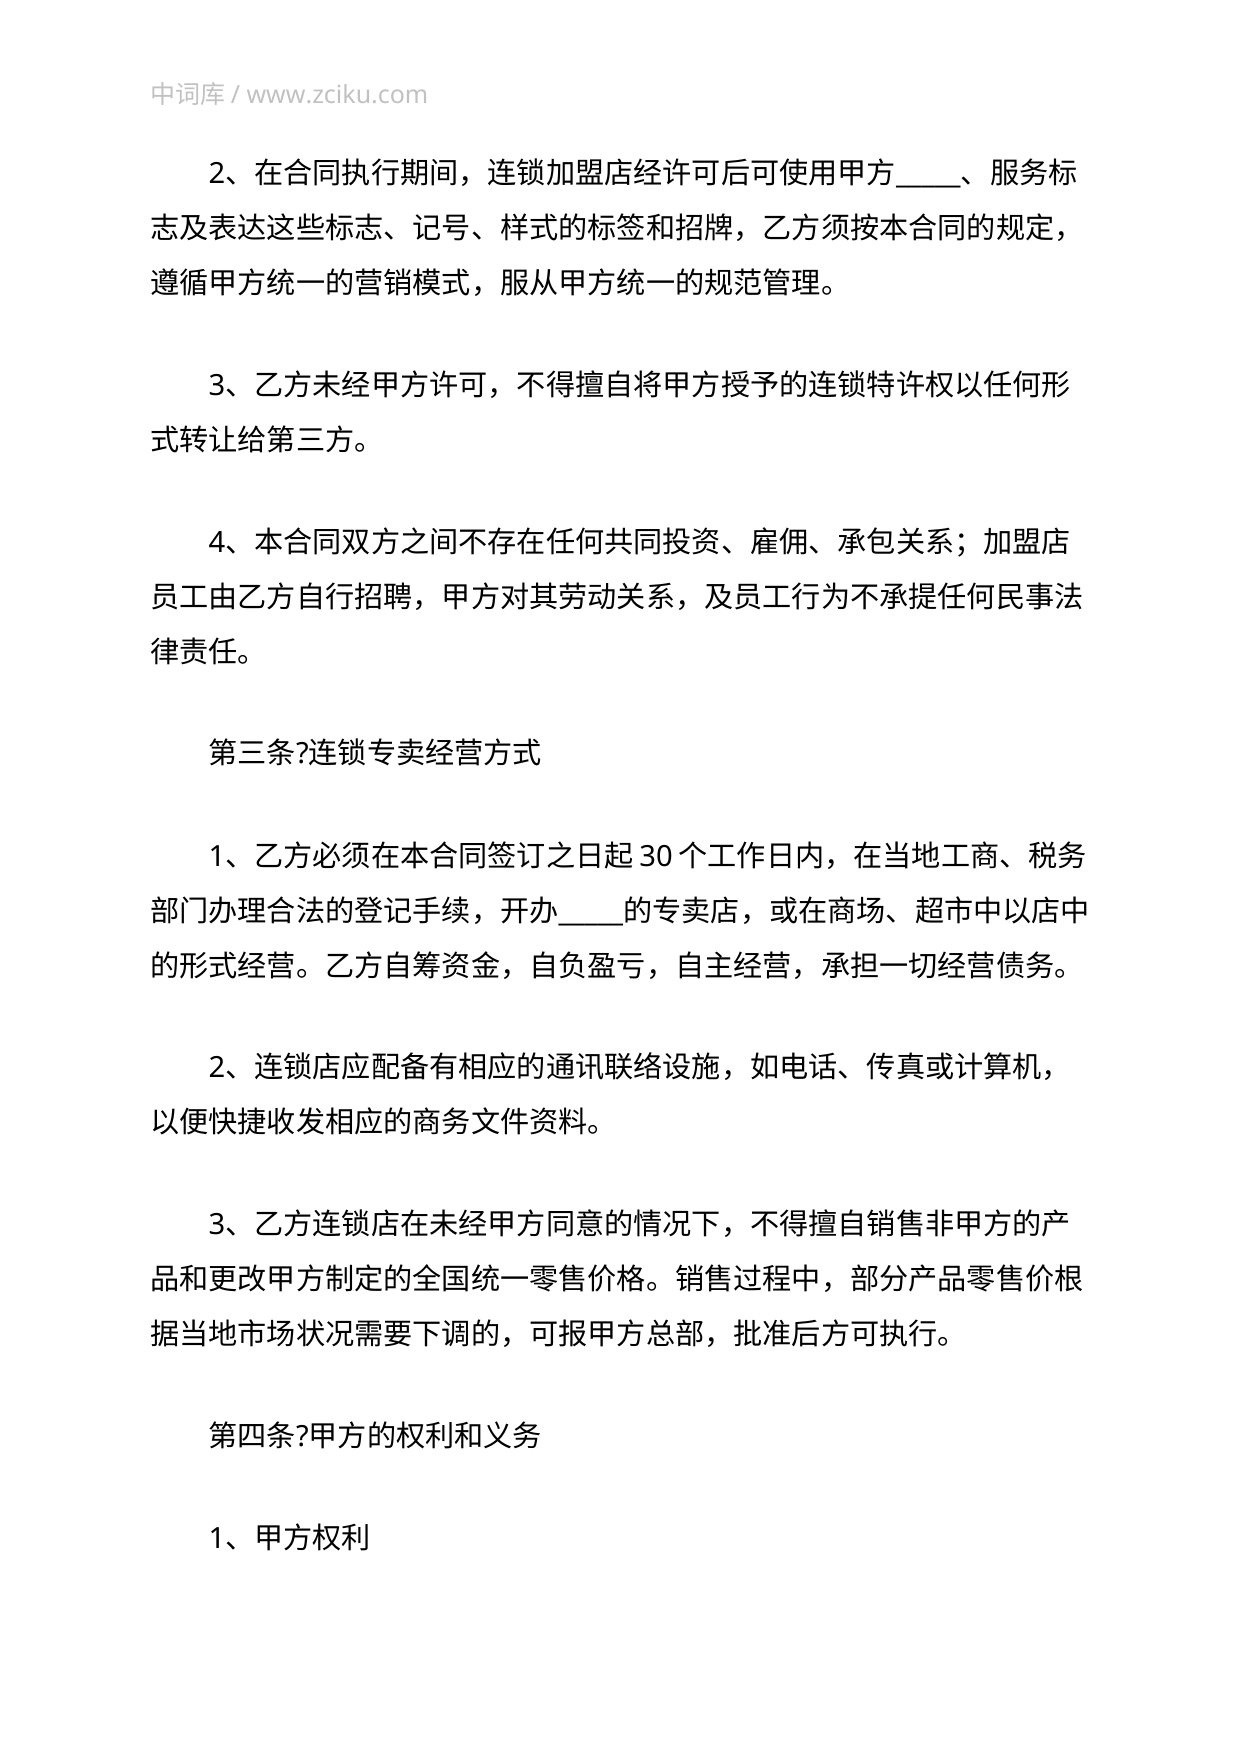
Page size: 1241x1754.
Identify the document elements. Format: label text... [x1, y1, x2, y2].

text 1、乙方必须在本合同签订之日起30个工作日内，在当地工商、税务部门办理合法的登记手续，开办_____的专卖店，或在商场、超市中以店中的形式经营。乙方自筹资金，自负盈亏，自主经营，承担一切经营债务。 [150, 832, 1090, 984]
text 1、甲方权利 [150, 1514, 1090, 1557]
text 2、在合同执行期间，连锁加盟店经许可后可使用甲方_____、服务标志及表达这些标志、记号、样式的标签和招牌，乙方须按本合同的规定，遵循甲方统一的营销模式，服从甲方统一的规范管理。 [150, 150, 1090, 302]
text 3、乙方连锁店在未经甲方同意的情况下，不得擅自销售非甲方的产品和更改甲方制定的全国统一零售价格。销售过程中，部分产品零售价根据当地市场状况需要下调的，可报甲方总部，批准后方可执行。 [150, 1201, 1090, 1353]
text 第三条?连锁专卖经营方式 [150, 730, 1090, 772]
text 第四条?甲方的权利和义务 [150, 1412, 1090, 1455]
text 3、乙方未经甲方许可，不得擅自将甲方授予的连锁特许权以任何形式转让给第三方。 [150, 362, 1090, 459]
text 4、本合同双方之间不存在任何共同投资、雇佣、承包关系；加盟店员工由乙方自行招聘，甲方对其劳动关系，及员工行为不承提任何民事法律责任。 [150, 518, 1090, 671]
text 2、连锁店应配备有相应的通讯联络设施，如电话、传真或计算机，以便快捷收发相应的商务文件资料。 [150, 1044, 1090, 1141]
